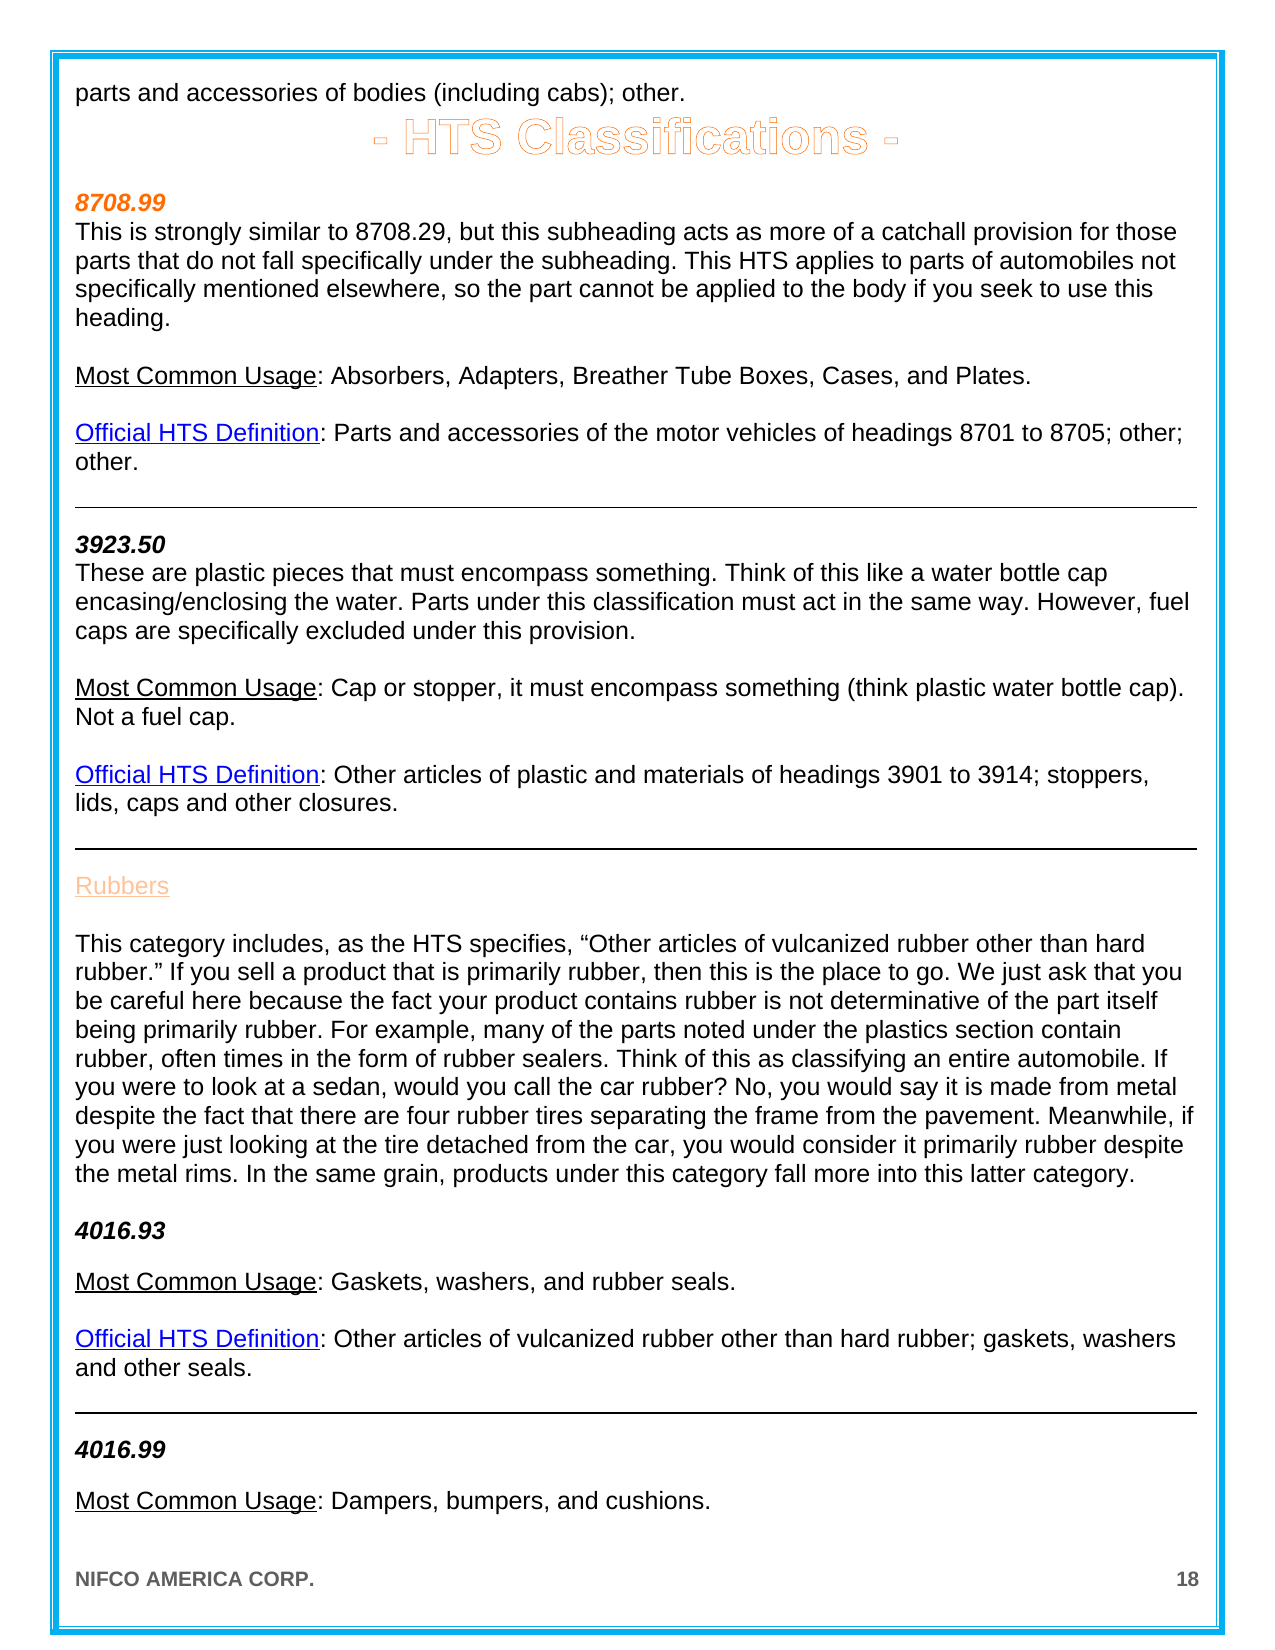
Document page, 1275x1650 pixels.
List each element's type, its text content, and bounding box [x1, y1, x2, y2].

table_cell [75, 850, 1197, 1412]
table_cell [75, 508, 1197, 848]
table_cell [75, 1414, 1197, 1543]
